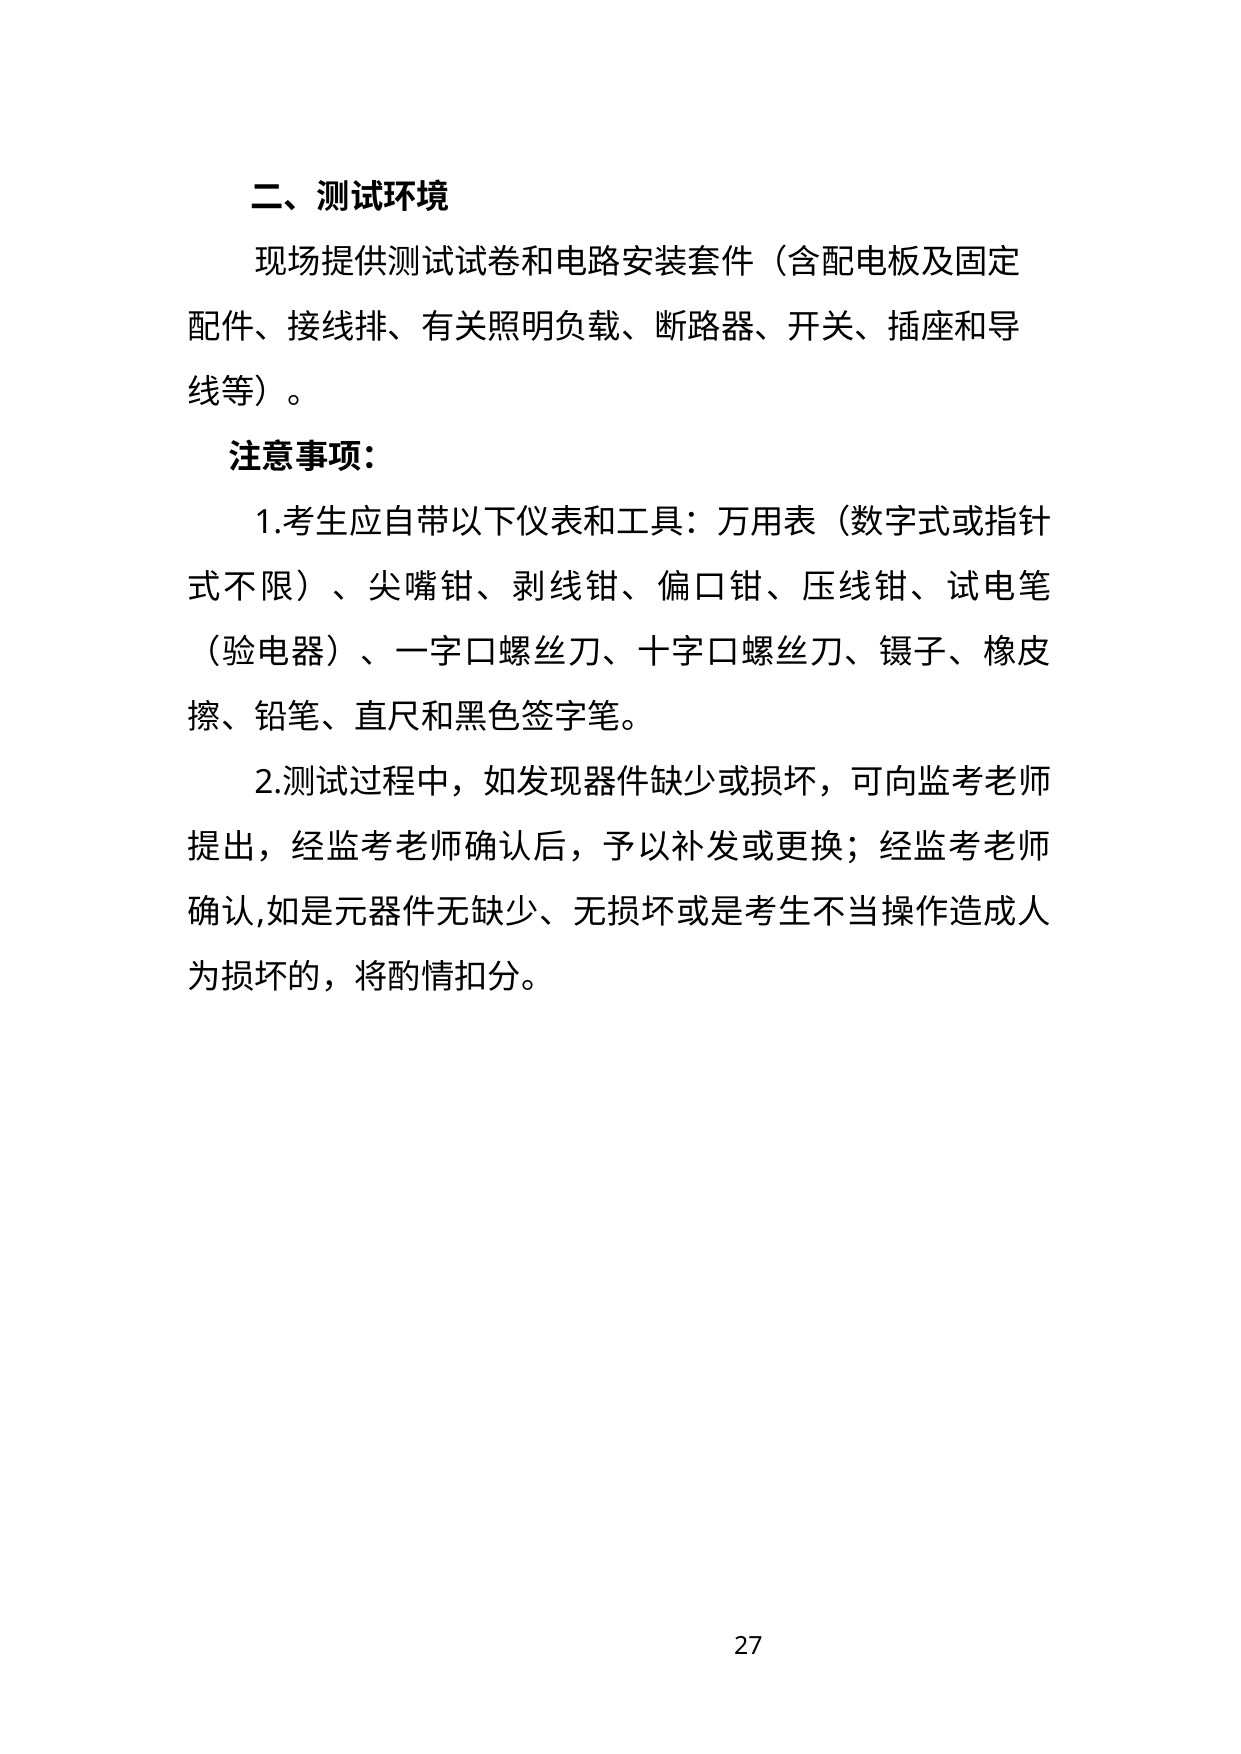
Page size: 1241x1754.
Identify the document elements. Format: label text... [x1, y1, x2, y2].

text 1.考生应自带以下仪表和工具：万用表（数字式或指针式不限）、尖嘴钳、剥线钳、偏口钳、压线钳、试电笔（验电器）、一字口螺丝刀、十字口螺丝刀、镊子、橡皮擦、铅笔、直尺和黑色签字笔。 [187, 487, 1053, 747]
text 二、测试环境 [187, 162, 1053, 227]
text 注意事项： [187, 422, 1053, 487]
text 现场提供测试试卷和电路安装套件（含配电板及固定配件、接线排、有关照明负载、断路器、开关、插座和导线等）。 [187, 227, 1053, 422]
text 2.测试过程中，如发现器件缺少或损坏，可向监考老师提出，经监考老师确认后，予以补发或更换；经监考老师确认,如是元器件无缺少、无损坏或是考生不当操作造成人为损坏的，将酌情扣分。 [187, 747, 1053, 1007]
